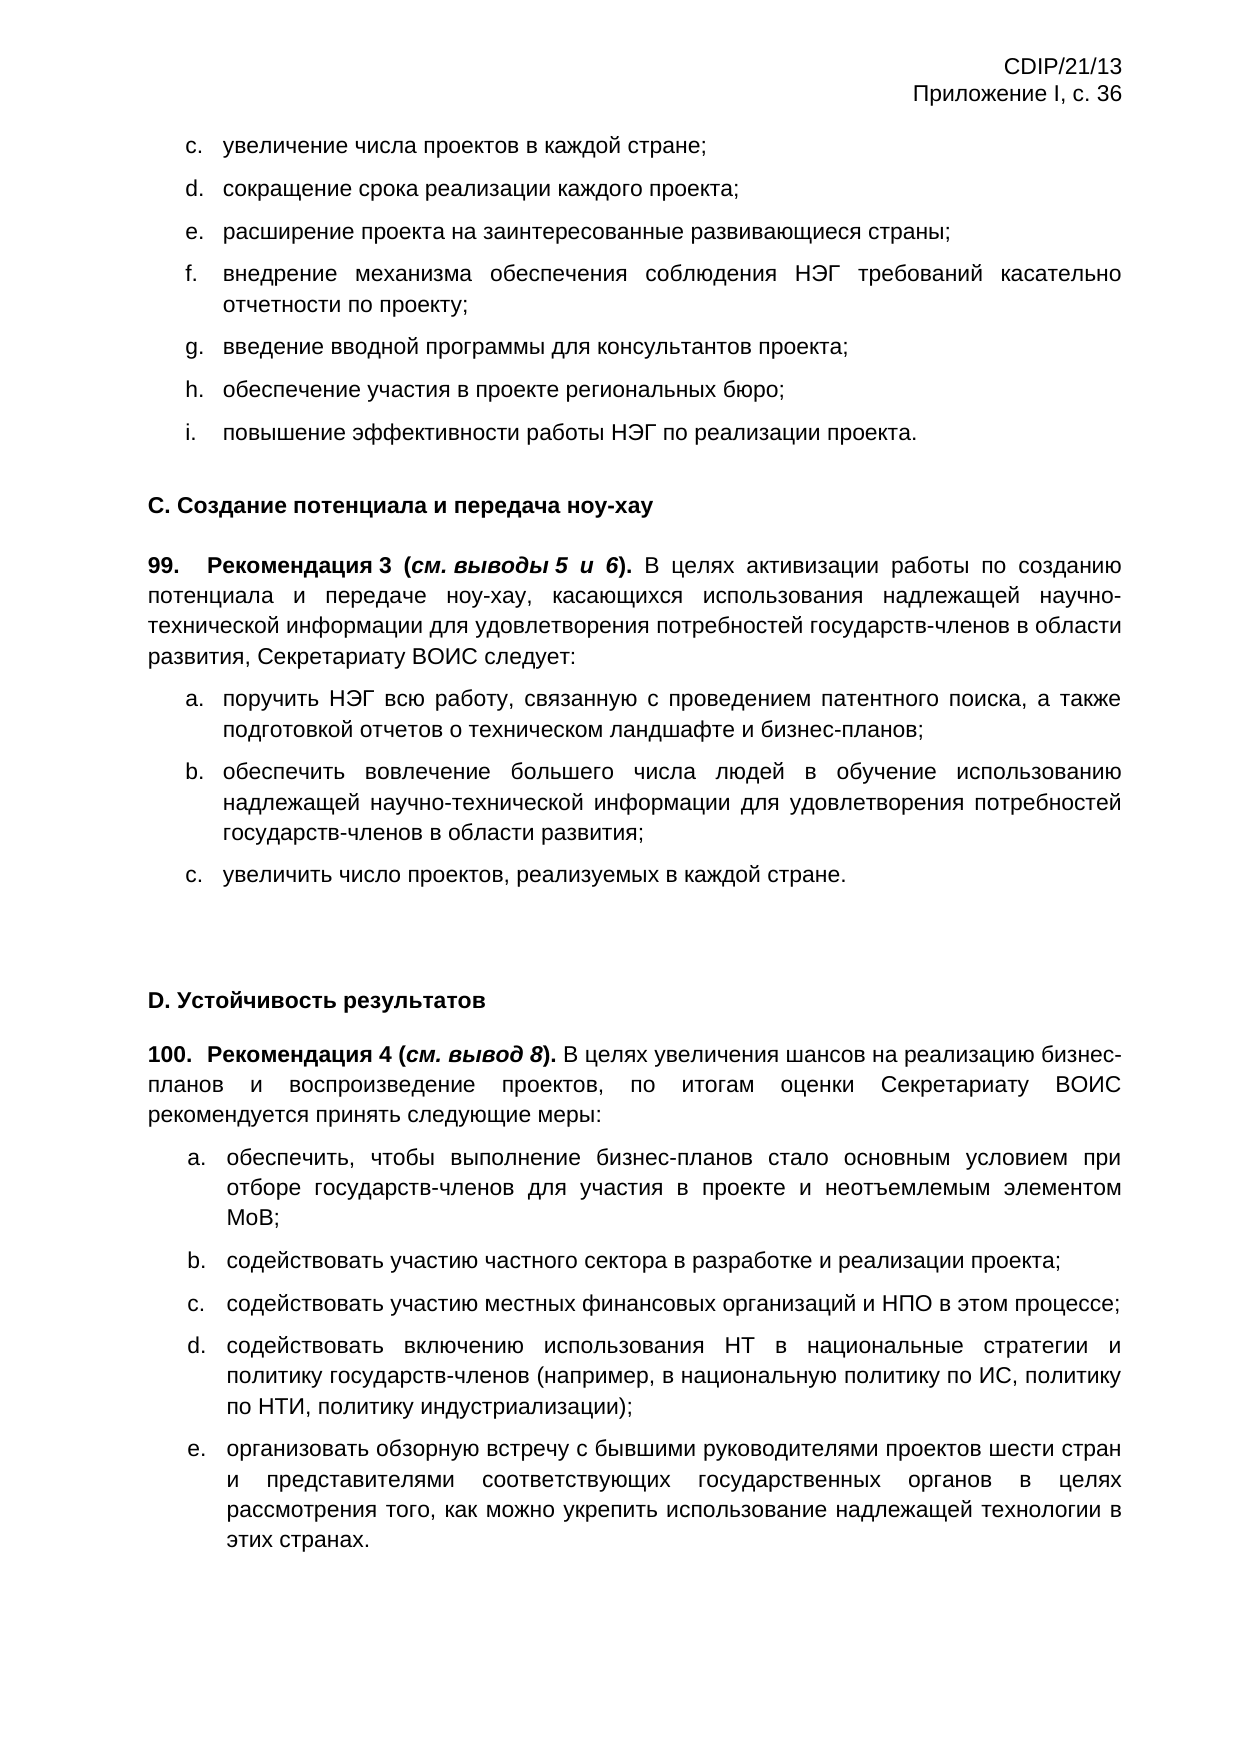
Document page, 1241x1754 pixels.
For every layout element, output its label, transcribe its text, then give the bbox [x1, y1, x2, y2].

list увеличить число проектов, реализуемых в каждой стране. [185, 861, 1122, 888]
list обеспечить, чтобы выполнение бизнес-планов стало основным условием при отборе государств-членов для участия в проекте и неотъемлемым элементом МоВ; [187, 1144, 1122, 1230]
list содействовать участию местных финансовых организаций и НПО в этом процессе; [187, 1289, 1122, 1316]
list организовать обзорную встречу с бывшими руководителями проектов шести стран и представителями соответствующих государственных органов в целях рассмотрения того, как можно укрепить использование надлежащей технологии в этих странах. [187, 1435, 1122, 1552]
list сокращение срока реализации каждого проекта; [185, 175, 1122, 201]
list расширение проекта на заинтересованные развивающиеся страны; [185, 218, 1122, 244]
list обеспечить вовлечение большего числа людей в обучение использованию надлежащей научно-технической информации для удовлетворения потребностей государств-членов в области развития; [185, 758, 1122, 845]
list содействовать участию частного сектора в разработке и реализации проекта; [187, 1247, 1122, 1273]
list содействовать включению использования НТ в национальные стратегии и политику государств-членов (например, в национальную политику по ИС, политику по НТИ, политику индустриализации); [187, 1332, 1122, 1419]
list увеличение числа проектов в каждой стране; [185, 132, 1122, 158]
list обеспечение участия в проекте региональных бюро; [185, 376, 1122, 402]
list введение вводной программы для консультантов проекта; [185, 333, 1122, 359]
list внедрение механизма обеспечения соблюдения НЭГ требований касательно отчетности по проекту; [185, 260, 1122, 317]
list Рекомендация 3 (см. выводы 5 и 6). В целях активизации работы по созданию потенциала и передаче ноу-хау, касающихся использования надлежащей научно-технической информации для удовлетворения потребностей государств-членов в области развития, Секретариату ВОИС следует: [148, 552, 1122, 669]
list повышение эффективности работы НЭГ по реализации проекта. [185, 419, 1122, 445]
text C. Создание потенциала и передача ноу-хау [148, 492, 1122, 518]
text D. Устойчивость результатов [148, 987, 1122, 1014]
list поручить НЭГ всю работу, связанную с проведением патентного поиска, а также подготовкой отчетов о техническом ландшафте и бизнес-планов; [185, 685, 1122, 742]
list Рекомендация 4 (см. вывод 8). В целях увеличения шансов на реализацию бизнес-планов и воспроизведение проектов, по итогам оценки Секретариату ВОИС рекомендуется принять следующие меры: [148, 1041, 1122, 1127]
